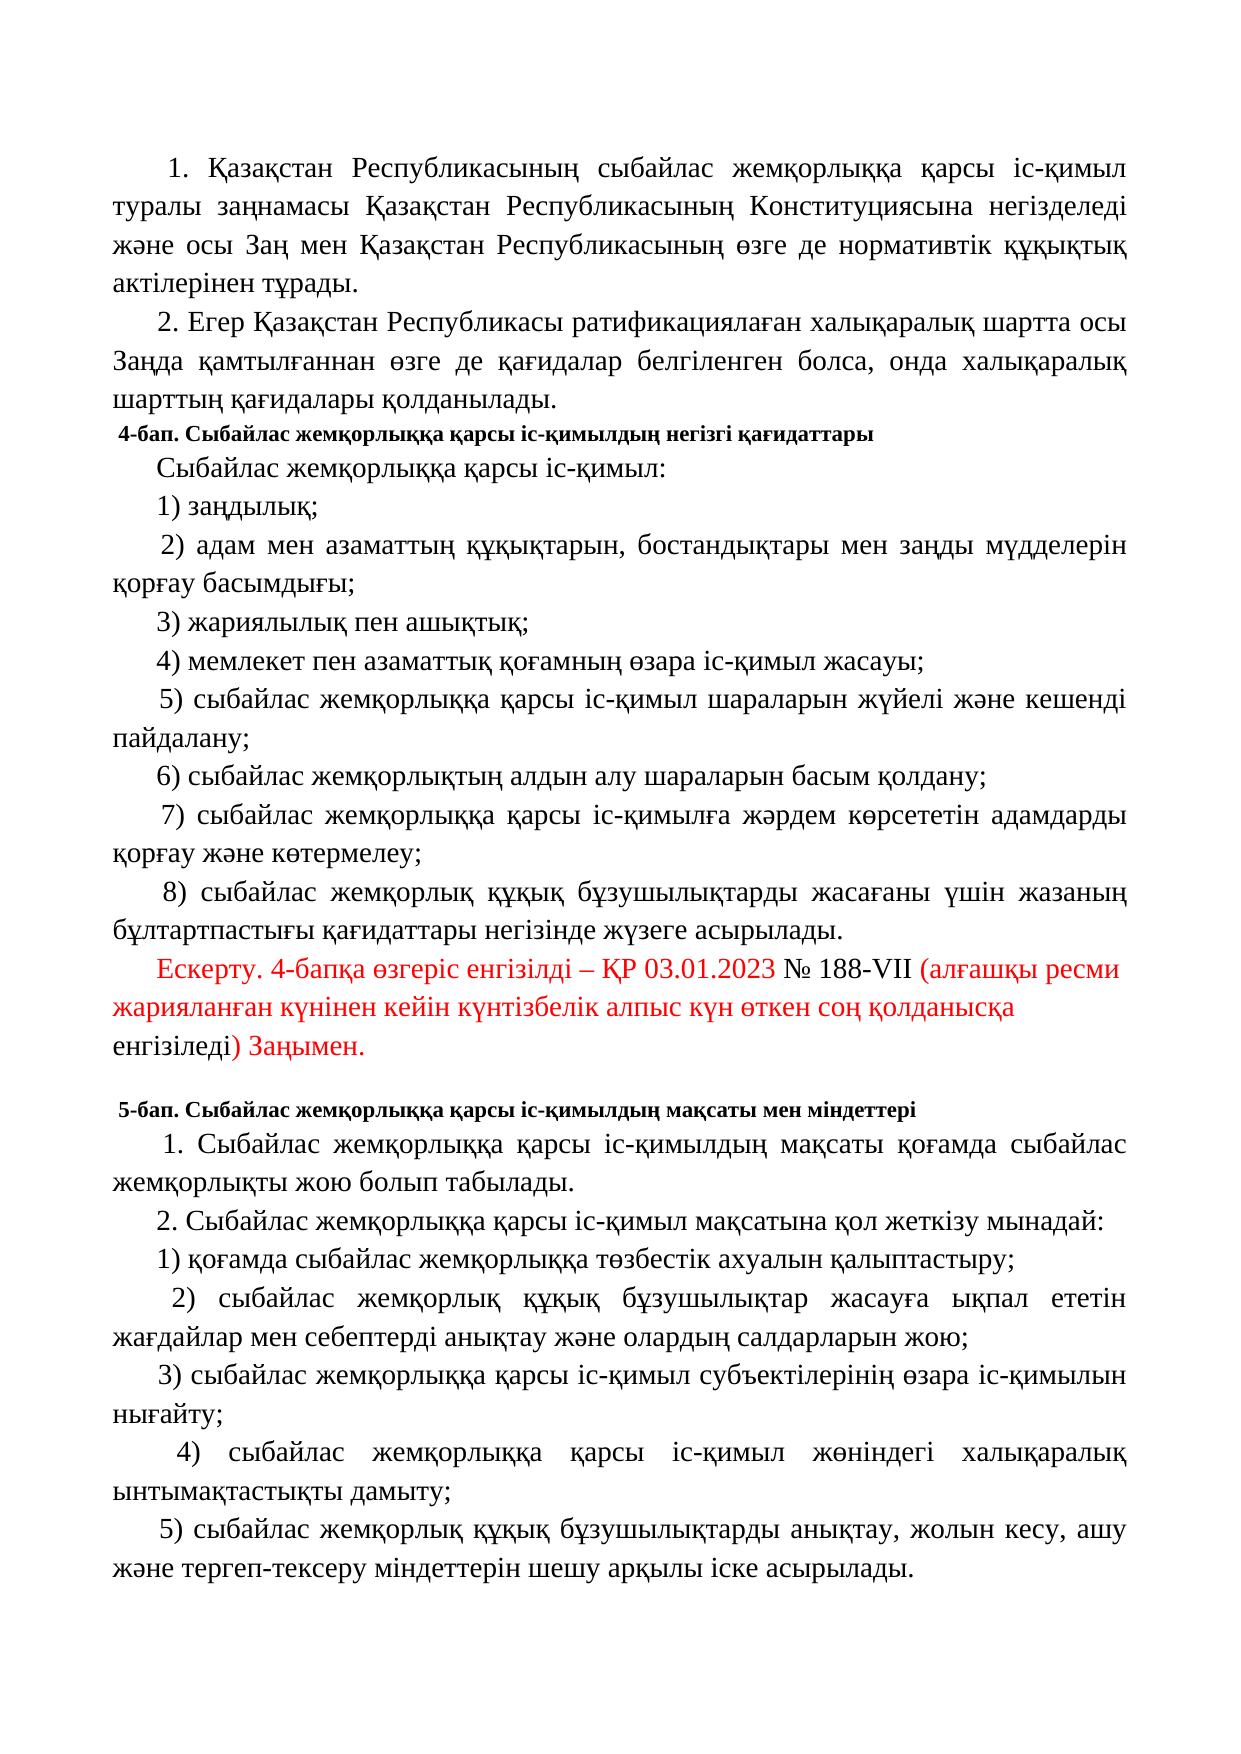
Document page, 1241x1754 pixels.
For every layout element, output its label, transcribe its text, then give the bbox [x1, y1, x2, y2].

text 1. Қазақстан Республикасының сыбайлас жемқорлыққа қарсы іс-қимыл туралы заңнамасы Қазақстан Республикасының Конституциясына негізделеді және осы Заң мен Қазақстан Республикасының өзге де нормативтік құқықтық актілерінен тұрады. [112, 150, 1128, 299]
text 5) сыбайлас жемқорлыққа қарсы іс-қимыл шараларын жүйелі және кешенді пайдалану; [112, 681, 1128, 753]
text 2. Сыбайлас жемқорлыққа қарсы іс-қимыл мақсатына қол жеткізу мынадай: [112, 1203, 1128, 1237]
text 2) сыбайлас жемқорлық құқық бұзушылықтар жасауға ықпал ететін жағдайлар мен себептерді анықтау және олардың салдарларын жою; [112, 1280, 1128, 1352]
text 5) сыбайлас жемқорлық құқық бұзушылықтарды анықтау, жолын кесу, ашу және тергеп-тексеру міндеттерін шешу арқылы іске асырылады. [112, 1511, 1128, 1583]
text Сыбайлас жемқорлыққа қарсы іс-қимыл: [112, 450, 1128, 483]
text 2. Егер Қазақстан Республикасы ратификациялаған халықаралық шартта осы Заңда қамтылғаннан өзге де қағидалар белгіленген болса, онда халықаралық шарттың қағидалары қолданылады. [112, 304, 1128, 415]
text 1) қоғамда сыбайлас жемқорлыққа төзбестік ахуалын қалыптастыру; [112, 1242, 1128, 1275]
text 3) сыбайлас жемқорлыққа қарсы іс-қимыл субъектілерінің өзара іс-қимылын нығайту; [112, 1357, 1128, 1429]
text 4) мемлекет пен азаматтық қоғамның өзара іс-қимыл жасауы; [112, 643, 1128, 676]
text 2) адам мен азаматтың құқықтарын, бостандықтары мен заңды мүдделерін қорғау басымдығы; [112, 527, 1128, 599]
text 3) жариялылық пен ашықтық; [112, 604, 1128, 638]
text 4) сыбайлас жемқорлыққа қарсы іс-қимыл жөніндегі халықаралық ынтымақтастықты дамыту; [112, 1434, 1128, 1506]
text 4-бап. Сыбайлас жемқорлыққа қарсы іс-қимылдың негізгі қағидаттары [112, 420, 1128, 446]
text 1. Сыбайлас жемқорлыққа қарсы іс-қимылдың мақсаты қоғамда сыбайлас жемқорлықты жою болып табылады. [112, 1126, 1128, 1198]
text 8) сыбайлас жемқорлық құқық бұзушылықтарды жасағаны үшін жазаның бұлтартпастығы қағидаттары негізінде жүзеге асырылады. [112, 874, 1128, 946]
text Ескерту. 4-бапқа өзгеріс енгізілді – ҚР 03.01.2023 № 188-VII (алғашқы ресми жарияланған күнінен кейін күнтізбелік алпыс күн өткен соң қолданысқа енгізіледі) Заңымен. [112, 951, 1128, 1092]
text 1) заңдылық; [112, 488, 1128, 522]
text 6) сыбайлас жемқорлықтың алдын алу шараларын басым қолдану; [112, 758, 1128, 792]
text 7) сыбайлас жемқорлыққа қарсы іс-қимылға жәрдем көрсететін адамдарды қорғау және көтермелеу; [112, 797, 1128, 869]
text 5-бап. Сыбайлас жемқорлыққа қарсы іс-қимылдың мақсаты мен міндеттері [112, 1096, 1128, 1122]
